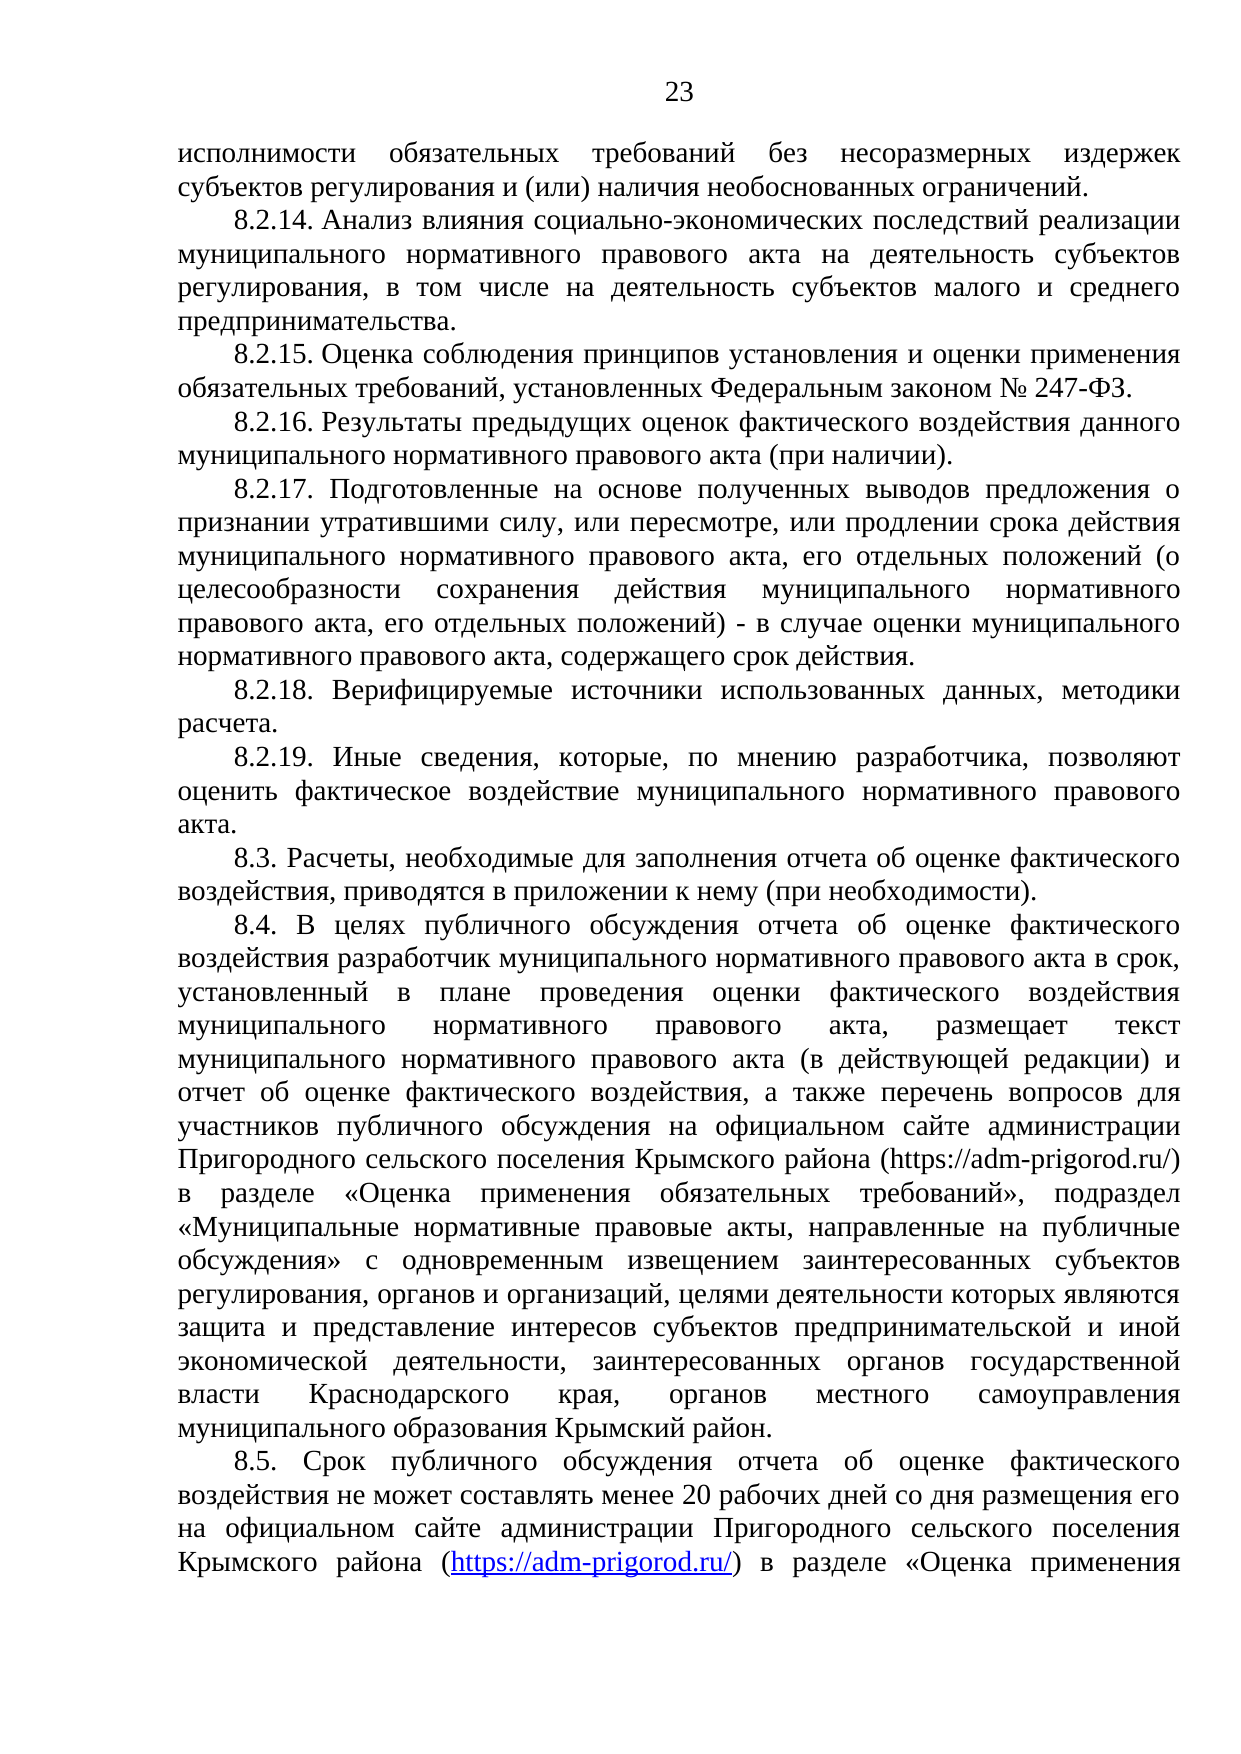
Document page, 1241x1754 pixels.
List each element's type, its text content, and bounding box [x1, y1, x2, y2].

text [177, 1443, 1181, 1578]
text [177, 135, 1181, 202]
text 8.2.15. Оценка соблюдения принципов установления и оценки применения обязательных требований, установленных Федеральным законом № 247-ФЗ. [177, 337, 1181, 404]
text 8.3. Расчеты, необходимые для заполнения отчета об оценке фактического воздействия, приводятся в приложении к нему (при необходимости). [177, 840, 1181, 907]
text 8.4. В целях публичного обсуждения отчета об оценке фактического воздействия разработчик муниципального нормативного правового акта в срок, установленный в плане проведения оценки фактического воздействия муниципального нормативного правового акта, размещает текст муниципального нормативного правового акта (в действующей редакции) и отчет об оценке фактического воздействия, а также перечень вопросов для участников публичного обсуждения на официальном сайте администрации Пригородного сельского поселения Крымского района (https://adm-prigorod.ru/) в разделе «Оценка применения обязательных требований», подраздел «Муниципальные нормативные правовые акты, направленные на публичные обсуждения» с одновременным извещением заинтересованных субъектов регулирования, органов и организаций, целями деятельности которых являются защита и представление интересов субъектов предпринимательской и иной экономической деятельности, заинтересованных органов государственной власти Краснодарского края, органов местного самоуправления муниципального образования Крымский район. [177, 907, 1181, 1443]
text 8.2.16. Результаты предыдущих оценок фактического воздействия данного муниципального нормативного правового акта (при наличии). [177, 404, 1181, 471]
text 8.2.18. Верифицируемые источники использованных данных, методики расчета. [177, 672, 1181, 739]
text 8.2.19. Иные сведения, которые, по мнению разработчика, позволяют оценить фактическое воздействие муниципального нормативного правового акта. [177, 739, 1181, 840]
text 8.2.14. Анализ влияния социально-экономических последствий реализации муниципального нормативного правового акта на деятельность субъектов регулирования, в том числе на деятельность субъектов малого и среднего предпринимательства. [177, 202, 1181, 337]
text 8.2.17. Подготовленные на основе полученных выводов предложения о признании утратившими силу, или пересмотре, или продлении срока действия муниципального нормативного правового акта, его отдельных положений (о целесообразности сохранения действия муниципального нормативного правового акта, его отдельных положений) - в случае оценки муниципального нормативного правового акта, содержащего срок действия. [177, 471, 1181, 672]
